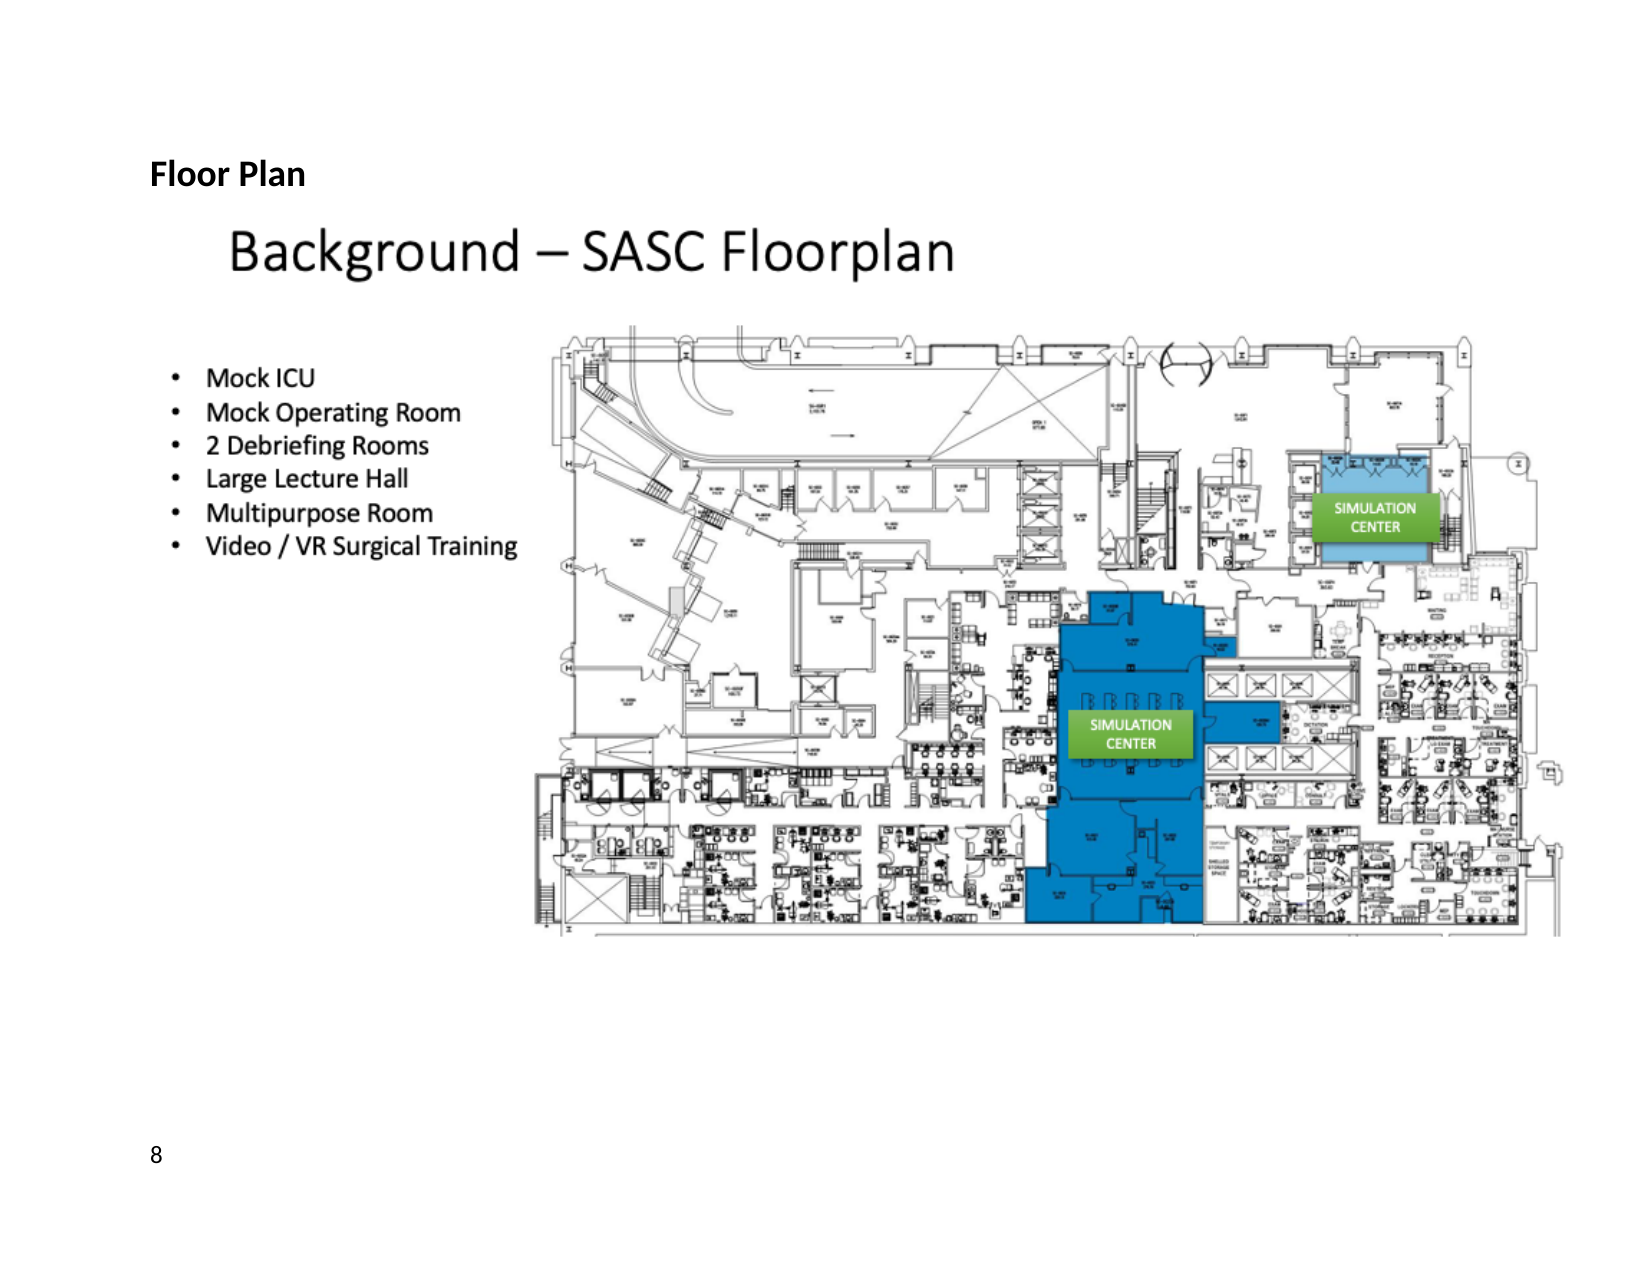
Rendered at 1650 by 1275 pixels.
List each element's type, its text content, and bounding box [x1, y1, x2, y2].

text Floor Plan [150, 150, 1500, 195]
picture [150, 195, 1588, 957]
